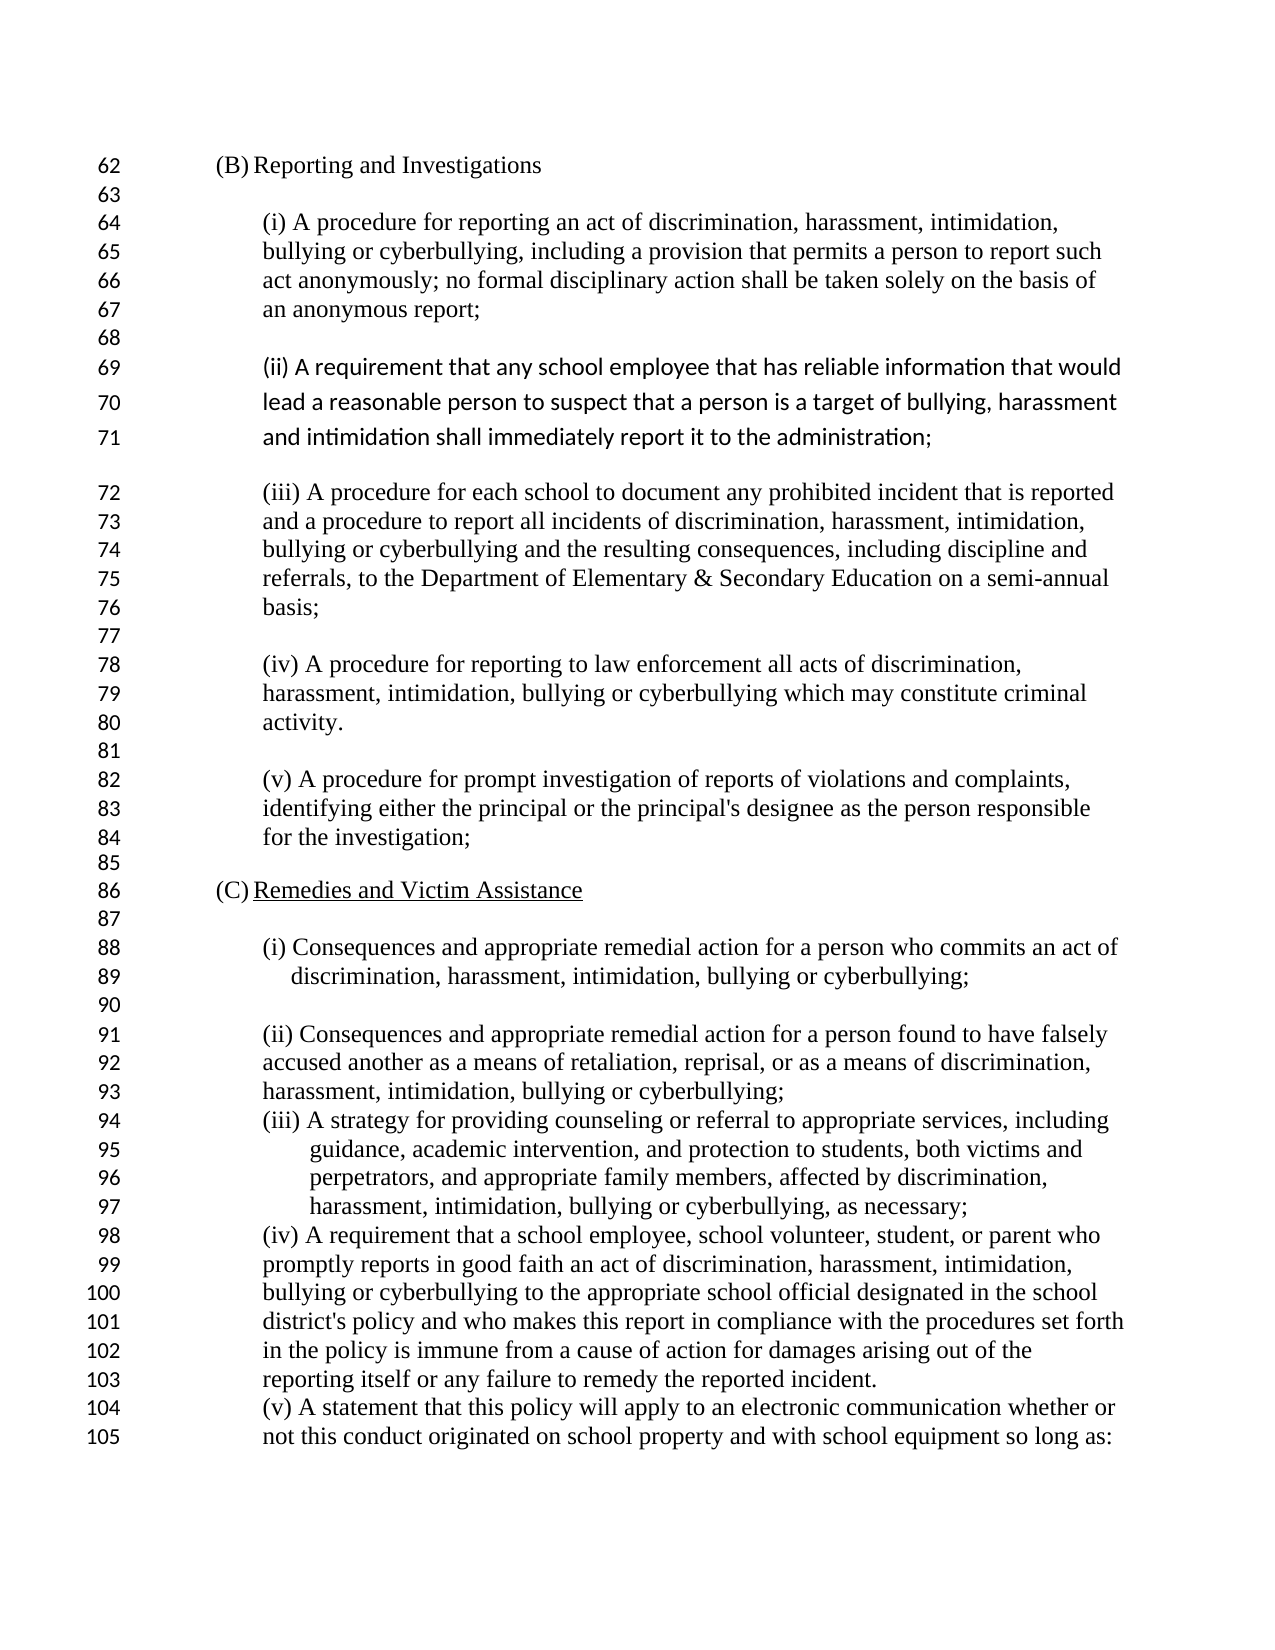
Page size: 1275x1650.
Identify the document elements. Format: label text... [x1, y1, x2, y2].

list Remedies and Victim Assistance [216, 875, 1125, 904]
text (iii) A procedure for each school to document any prohibited incident that is reported and a procedure to report all incidents of discrimination, harassment, intimidation, bullying or cyberbullying and the resulting consequences, including discipline and referrals, to the Department of Elementary & Secondary Education on a semi-annual basis; [262, 477, 1125, 621]
text (iv) A requirement that a school employee, school volunteer, student, or parent who promptly reports in good faith an act of discrimination, harassment, intimidation, bullying or cyberbullying to the appropriate school official designated in the school district's policy and who makes this report in compliance with the procedures set forth in the policy is immune from a cause of action for damages arising out of the reporting itself or any failure to remedy the reported incident. [262, 1220, 1125, 1392]
list Reporting and Investigations [216, 150, 1125, 179]
text (ii) Consequences and appropriate remedial action for a person found to have falsely accused another as a means of retaliation, reprisal, or as a means of discrimination, harassment, intimidation, bullying or cyberbullying; [262, 1019, 1125, 1105]
text (v) A statement that this policy will apply to an electronic communication whether or not this conduct originated on school property and with school equipment so long as: [262, 1392, 1125, 1450]
text discrimination, harassment, intimidation, bullying or cyberbullying; [291, 961, 1125, 990]
text (i) Consequences and appropriate remedial action for a person who commits an act of [262, 932, 1125, 961]
text (v) A procedure for prompt investigation of reports of violations and complaints, identifying either the principal or the principal's designee as the person responsible for the investigation; [262, 764, 1125, 851]
text (ii) A requirement that any school employee that has reliable information that would lead a reasonable person to suspect that a person is a target of bullying, harassment and intimidation shall immediately report it to the administration; [262, 351, 1125, 452]
text (iii) A strategy for providing counseling or referral to appropriate services, including [262, 1105, 1125, 1134]
text (iv) A procedure for reporting to law enforcement all acts of discrimination, harassment, intimidation, bullying or cyberbullying which may constitute criminal activity. [262, 649, 1125, 736]
text guidance, academic intervention, and protection to students, both victims and perpetrators, and appropriate family members, affected by discrimination, harassment, intimidation, bullying or cyberbullying, as necessary; [309, 1134, 1125, 1220]
text (i) A procedure for reporting an act of discrimination, harassment, intimidation, bullying or cyberbullying, including a provision that permits a person to report such act anonymously; no formal disciplinary action shall be taken solely on the basis of an anonymous report; [262, 207, 1125, 322]
